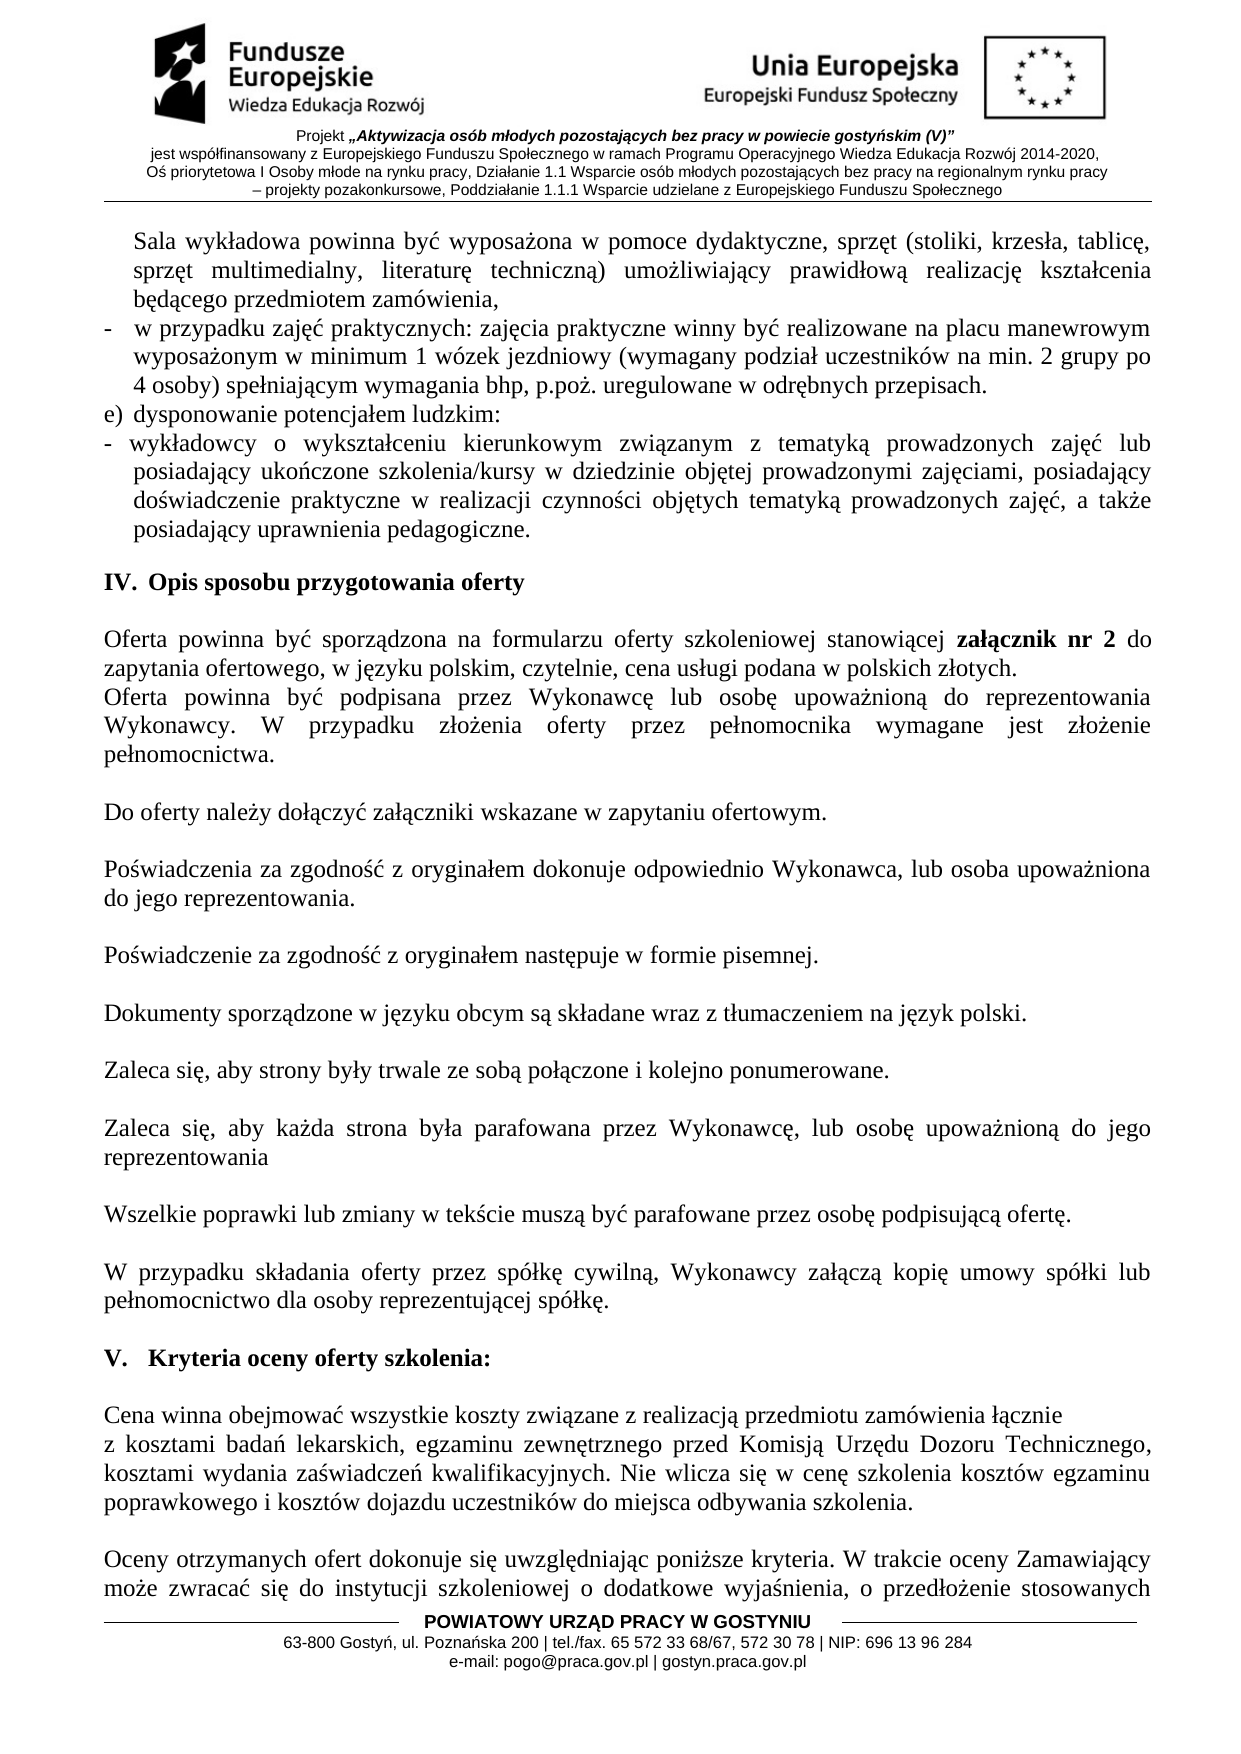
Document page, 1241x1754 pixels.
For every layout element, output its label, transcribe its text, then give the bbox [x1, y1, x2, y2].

list Opis sposobu przygotowania oferty [103, 567, 1152, 595]
picture [111, 17, 1144, 127]
text Zaleca się, aby każda strona była parafowana przez Wykonawcę, lub osobę upoważnioną do jego reprezentowania [103, 1113, 1152, 1170]
text Oferta powinna być podpisana przez Wykonawcę lub osobę upoważnioną do reprezentowania Wykonawcy. W przypadku złożenia oferty przez pełnomocnika wymagane jest złożenie pełnomocnictwa. [103, 682, 1152, 768]
list - w przypadku zajęć praktycznych: zajęcia praktyczne winny być realizowane na placu manewrowym wyposażonym w minimum 1 wózek jezdniowy (wymagany podział uczestników na min. 2 grupy po 4 osoby) spełniającym wymagania bhp, p.poż. uregulowane w odrębnych przepisach. [103, 313, 1152, 399]
text Poświadczenie za zgodność z oryginałem następuje w formie pisemnej. [103, 940, 1152, 969]
list Kryteria oceny oferty szkolenia: [103, 1343, 1152, 1372]
text Poświadczenia za zgodność z oryginałem dokonuje odpowiednio Wykonawca, lub osoba upoważniona do jego reprezentowania. [103, 854, 1152, 912]
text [103, 1544, 1152, 1602]
text W przypadku składania oferty przez spółkę cywilną, Wykonawcy załączą kopię umowy spółki lub pełnomocnictwo dla osoby reprezentującej spółkę. [103, 1257, 1152, 1314]
text Dokumenty sporządzone w języku obcym są składane wraz z tłumaczeniem na język polski. [103, 998, 1152, 1027]
list Sala wykładowa powinna być wyposażona w pomoce dydaktyczne, sprzęt (stoliki, krzesła, tablicę, sprzęt multimedialny, literaturę techniczną) umożliwiający prawidłową realizację kształcenia będącego przedmiotem zamówienia, [133, 226, 1152, 313]
list dysponowanie potencjałem ludzkim: [103, 399, 1152, 428]
text - wykładowcy o wykształceniu kierunkowym związanym z tematyką prowadzonych zajęć lub posiadający ukończone szkolenia/kursy w dziedzinie objętej prowadzonymi zajęciami, posiadający doświadczenie praktyczne w realizacji czynności objętych tematyką prowadzonych zajęć, a także posiadający uprawnienia pedagogiczne. [103, 428, 1152, 543]
text Do oferty należy dołączyć załączniki wskazane w zapytaniu ofertowym. [103, 797, 1152, 825]
text z kosztami badań lekarskich, egzaminu zewnętrznego przed Komisją Urzędu Dozoru Technicznego, kosztami wydania zaświadczeń kwalifikacyjnych. Nie wlicza się w cenę szkolenia kosztów egzaminu poprawkowego i kosztów dojazdu uczestników do miejsca odbywania szkolenia. [103, 1429, 1152, 1515]
text Oferta powinna być sporządzona na formularzu oferty szkoleniowej stanowiącej załącznik nr 2 do zapytania ofertowego, w języku polskim, czytelnie, cena usługi podana w polskich złotych. [103, 624, 1152, 682]
text Wszelkie poprawki lub zmiany w tekście muszą być parafowane przez osobę podpisującą ofertę. [103, 1199, 1152, 1228]
text Cena winna obejmować wszystkie koszty związane z realizacją przedmiotu zamówienia łącznie [103, 1400, 1152, 1429]
text Zaleca się, aby strony były trwale ze sobą połączone i kolejno ponumerowane. [103, 1055, 1152, 1084]
